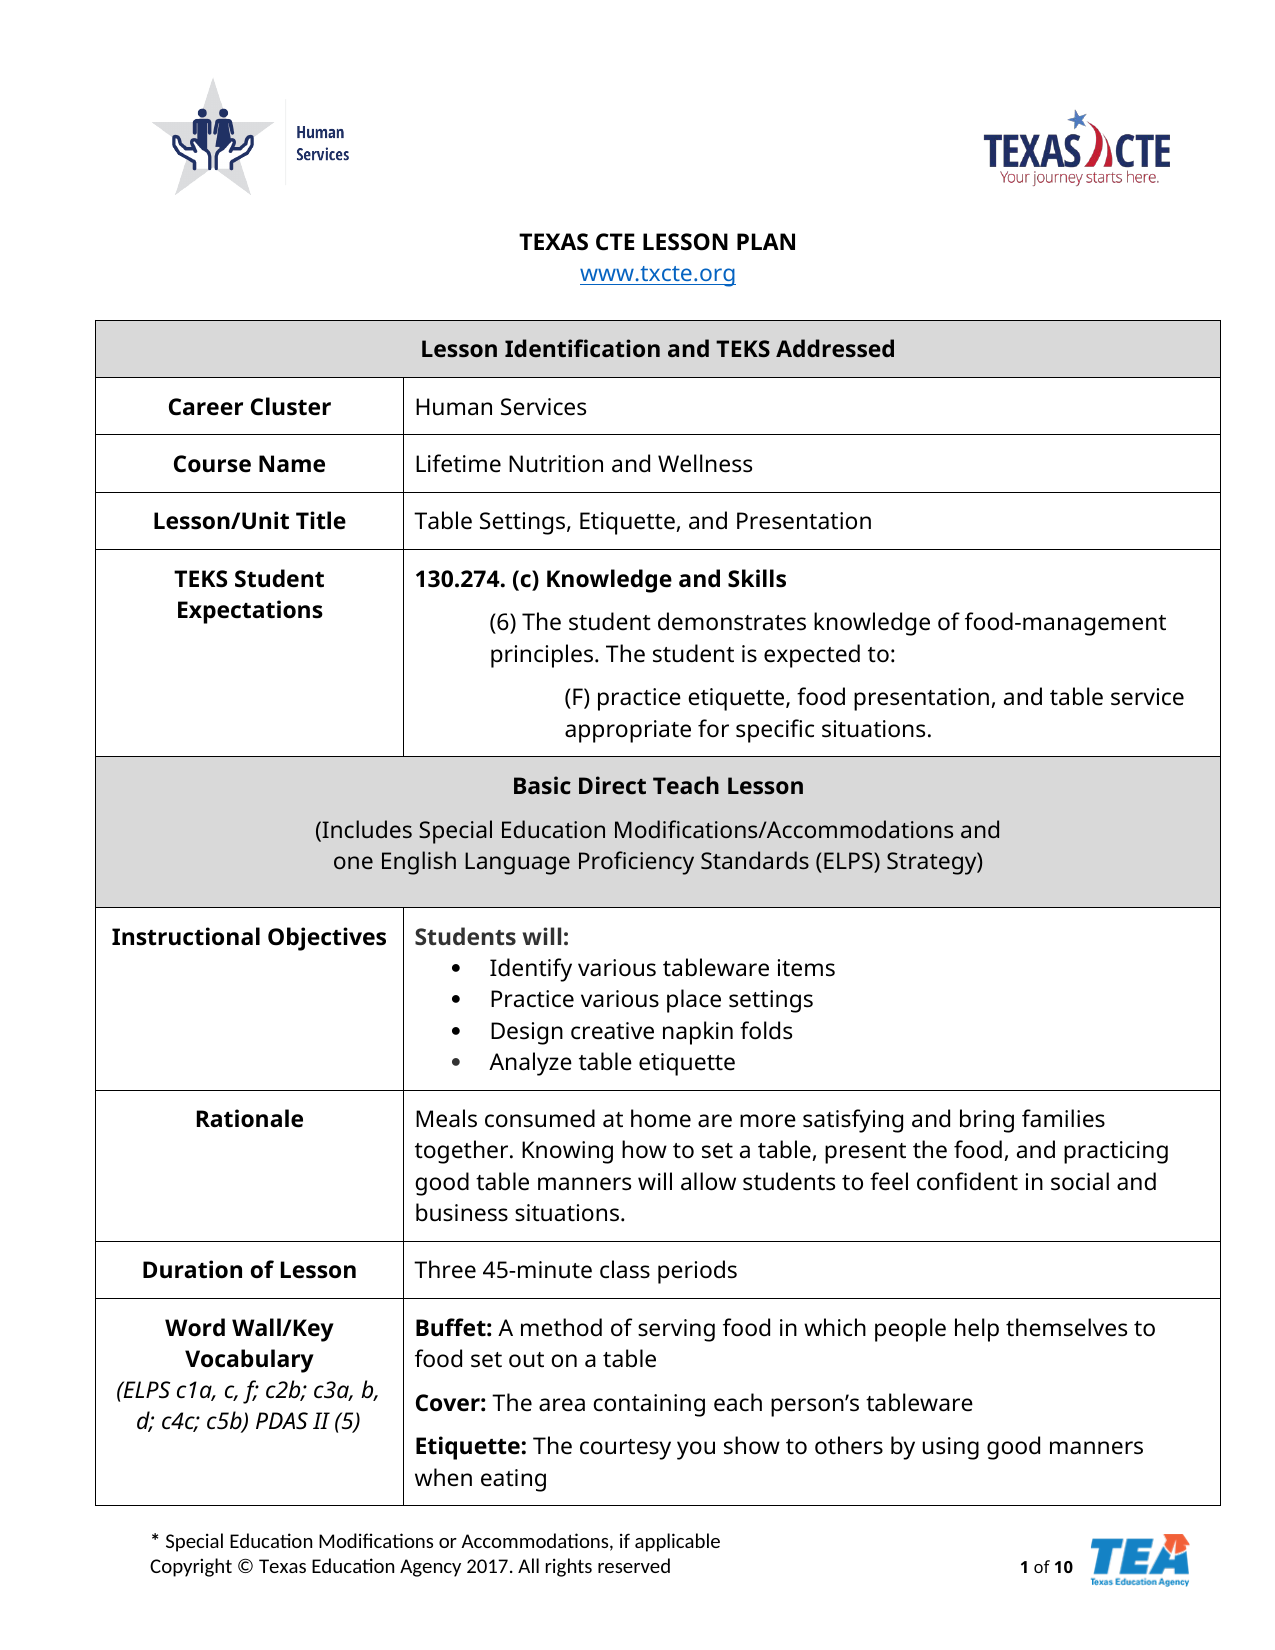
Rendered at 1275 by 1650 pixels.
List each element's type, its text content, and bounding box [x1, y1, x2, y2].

picture [1090, 1534, 1190, 1587]
table_cell Three 45-minute class periods [404, 1242, 1220, 1298]
table_cell Human Services [404, 378, 1220, 434]
table_cell Rationale [96, 1091, 403, 1241]
table_cell Table Settings, Etiquette, and Presentation [404, 493, 1220, 549]
table_cell Instructional Objectives [96, 908, 403, 1089]
table_cell Duration of Lesson [96, 1242, 403, 1298]
picture [964, 98, 1189, 197]
table_cell Lesson/Unit Title [96, 493, 403, 549]
table_cell Basic Direct Teach Lesson (Includes Special Education Modifications/Accommodations and one English Language Proficiency Standards (ELPS) Strategy) [96, 757, 1220, 907]
table_cell Word Wall/Key Vocabulary (ELPS c1a, c, f; c2b; c3a, b, d; c4c; c5b) PDAS II (5) [96, 1299, 403, 1505]
table_cell Course Name [96, 435, 403, 492]
table_cell 130.274. (c) Knowledge and Skills (6) The student demonstrates knowledge of food-management principles. The student is expected to: (F) practice etiquette, food presentation, and table service appropriate for specific situations. [404, 550, 1220, 756]
table_cell Lesson Identification and TEKS Addressed [96, 321, 1220, 377]
table_cell Career Cluster [96, 378, 403, 434]
table_cell Lifetime Nutrition and Wellness [404, 435, 1220, 492]
table_cell TEKS Student Expectations [96, 550, 403, 756]
table_cell Meals consumed at home are more satisfying and bring families together. Knowing how to set a table, present the food, and practicing good table manners will allow students to feel confident in social and business situations. [404, 1091, 1220, 1241]
table_cell Students will: Identify various tableware items Practice various place settings Design creative napkin folds Analyze table etiquette [404, 908, 1220, 1089]
picture [150, 75, 404, 198]
table_header TEXAS CTE LESSON PLAN www.txcte.org [96, 226, 1221, 320]
